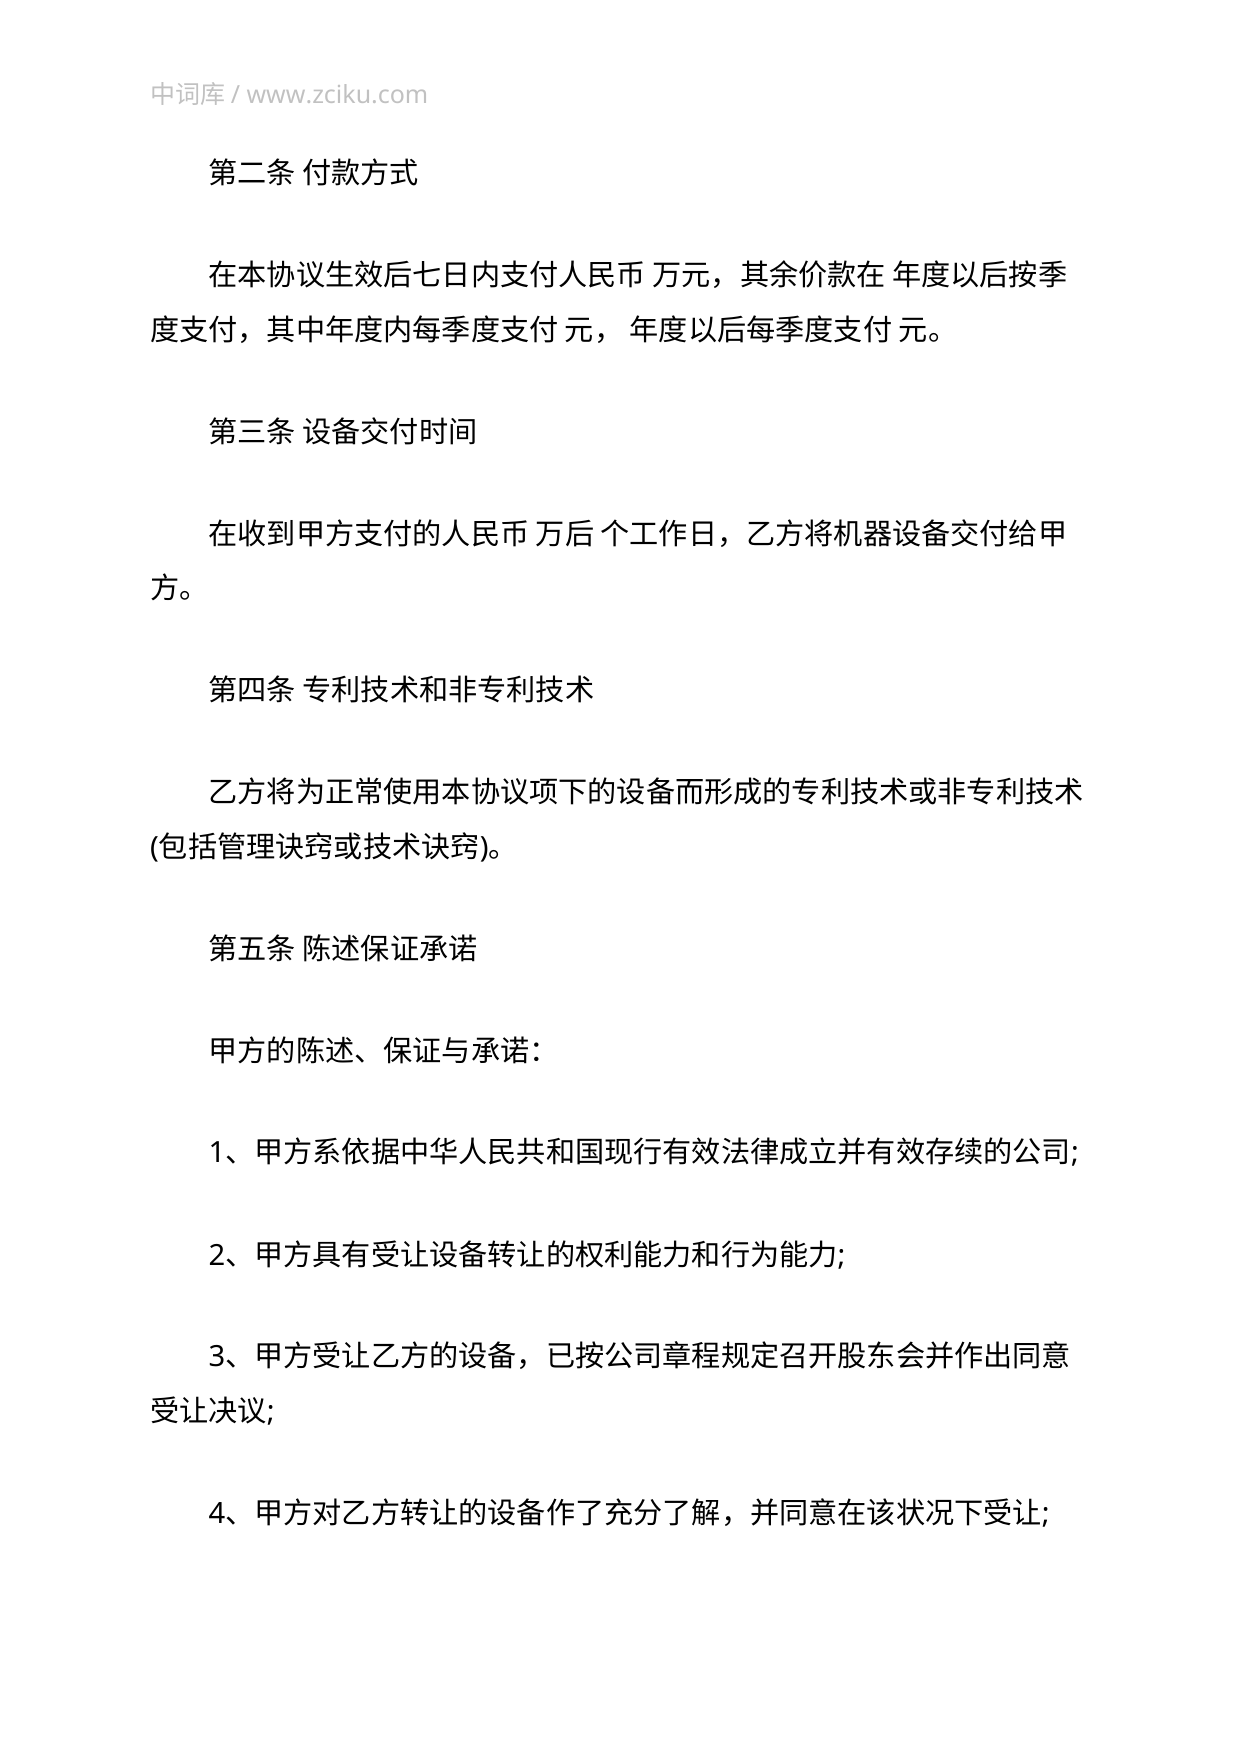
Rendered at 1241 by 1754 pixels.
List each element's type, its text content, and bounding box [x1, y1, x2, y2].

text 在收到甲方支付的人民币 万后 个工作日，乙方将机器设备交付给甲方。 [150, 510, 1090, 607]
text 第五条 陈述保证承诺 [150, 926, 1090, 968]
text 2、甲方具有受让设备转让的权利能力和行为能力; [150, 1231, 1090, 1273]
text 乙方将为正常使用本协议项下的设备而形成的专利技术或非专利技术(包括管理诀窍或技术诀窍)。 [150, 769, 1090, 866]
text 第三条 设备交付时间 [150, 408, 1090, 451]
text 甲方的陈述、保证与承诺： [150, 1027, 1090, 1069]
text 3、甲方受让乙方的设备，已按公司章程规定召开股东会并作出同意受让决议; [150, 1333, 1090, 1430]
text 在本协议生效后七日内支付人民币 万元，其余价款在 年度以后按季度支付，其中年度内每季度支付 元， 年度以后每季度支付 元。 [150, 252, 1090, 349]
text 4、甲方对乙方转让的设备作了充分了解，并同意在该状况下受让; [150, 1490, 1090, 1532]
text 1、甲方系依据中华人民共和国现行有效法律成立并有效存续的公司; [150, 1129, 1090, 1171]
text 第二条 付款方式 [150, 150, 1090, 192]
text 第四条 专利技术和非专利技术 [150, 667, 1090, 709]
